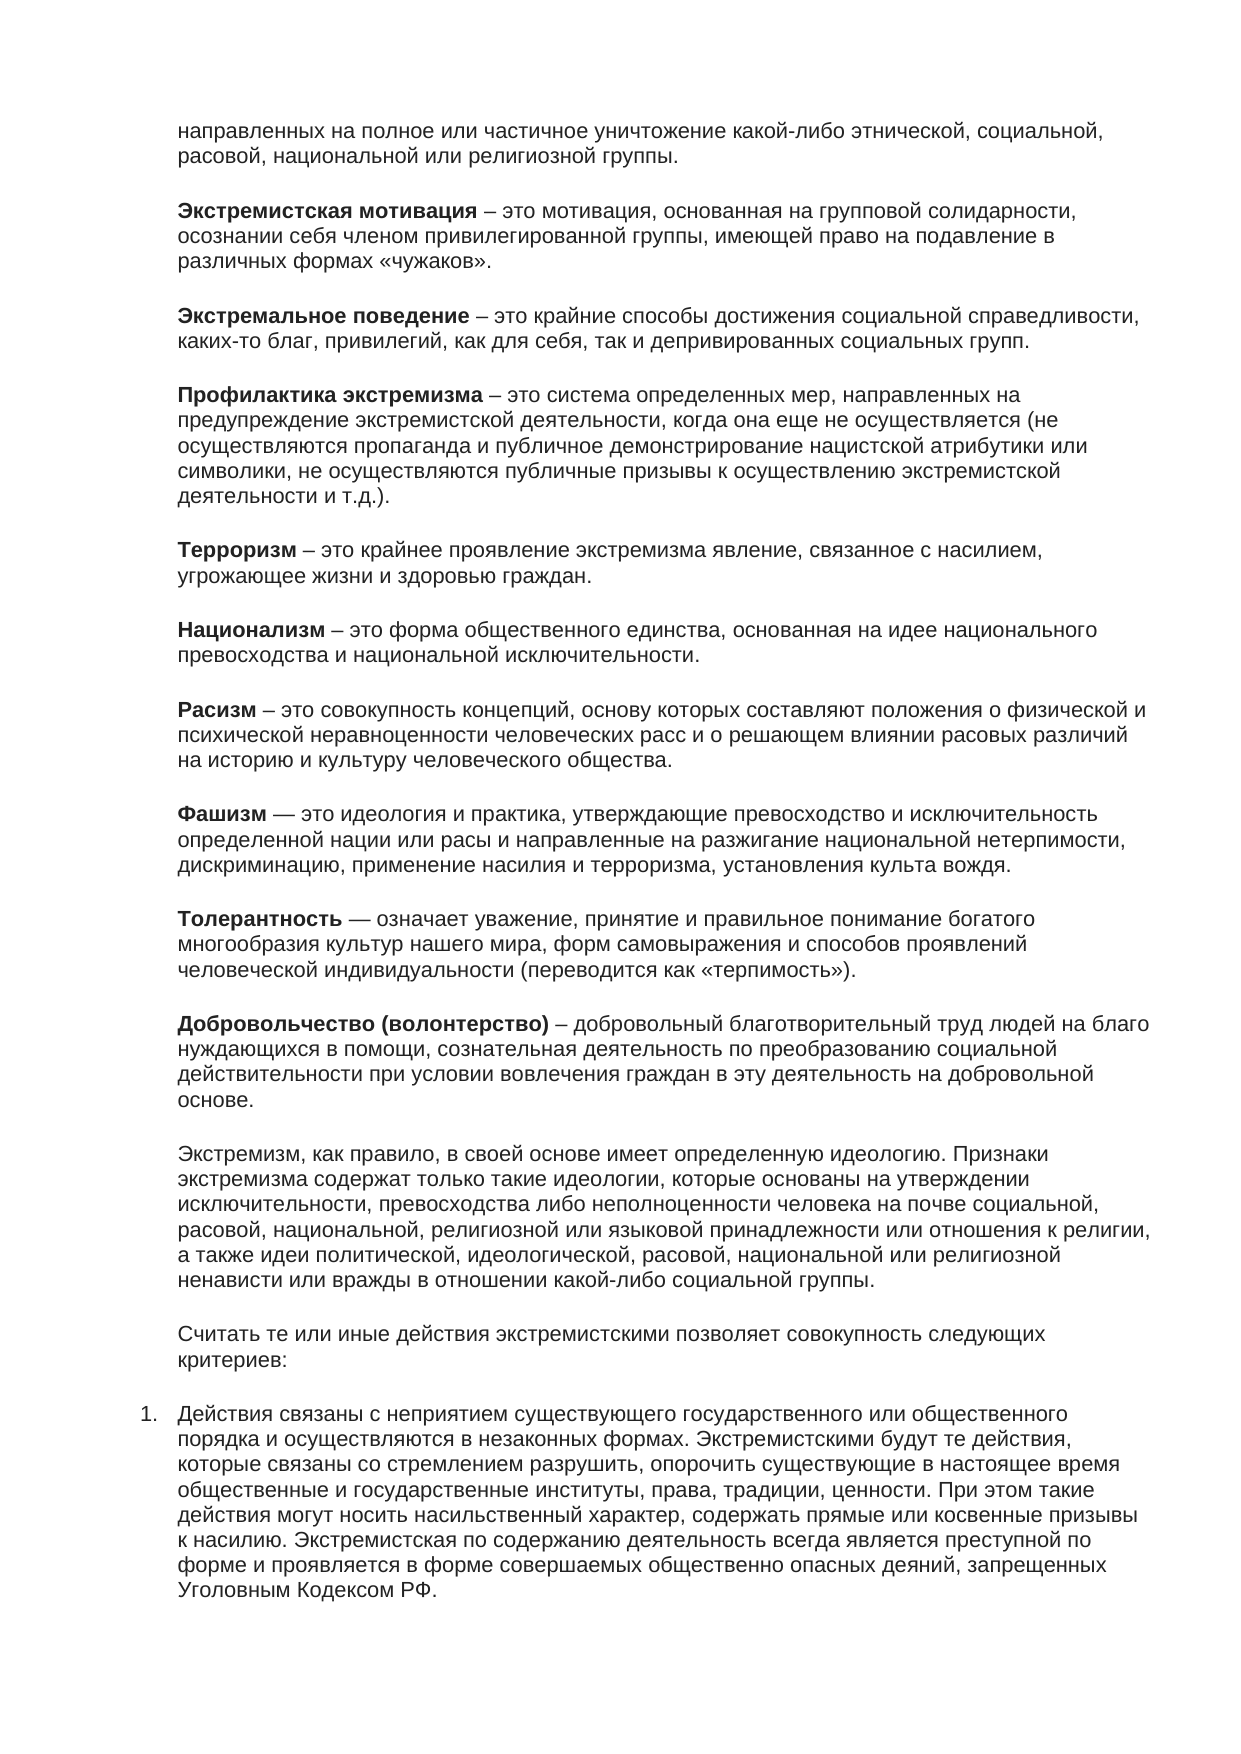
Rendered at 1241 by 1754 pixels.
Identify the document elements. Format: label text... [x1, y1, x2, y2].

text Считать те или иные действия экстремистскими позволяет совокупность следующих критериев: [177, 1321, 1152, 1372]
text Фашизм — это идеология и практика, утверждающие превосходство и исключительность определенной нации или расы и направленные на разжигание национальной нетерпимости, дискриминацию, применение насилия и терроризма, установления культа вождя. [177, 801, 1152, 877]
list Действия связаны с неприятием существующего государственного или общественного порядка и осуществляются в незаконных формах. Экстремистскими будут те действия, которые связаны со стремлением разрушить, опорочить существующие в настоящее время общественные и государственные институты, права, традиции, ценности. При этом такие действия могут носить насильственный характер, содержать прямые или косвенные призывы к насилию. Экстремистская по содержанию деятельность всегда является преступной по форме и проявляется в форме совершаемых общественно опасных деяний, запрещенных Уголовным Кодексом РФ. [140, 1401, 1152, 1602]
text Экстремальное поведение – это крайние способы достижения социальной справедливости, каких-то благ, привилегий, как для себя, так и депривированных социальных групп. [177, 302, 1152, 353]
text Добровольчество (волонтерство) – добровольный благотворительный труд людей на благо нуждающихся в помощи, сознательная деятельность по преобразованию социальной действительности при условии вовлечения граждан в эту деятельность на добровольной основе. [177, 1011, 1152, 1112]
text Экстремистская мотивация – это мотивация, основанная на групповой солидарности, осознании себя членом привилегированной группы, имеющей право на подавление в различных формах «чужаков». [177, 198, 1152, 273]
text Профилактика экстремизма – это система определенных мер, направленных на предупреждение экстремистской деятельности, когда она еще не осуществляется (не осуществляются пропаганда и публичное демонстрирование нацистской атрибутики или символики, не осуществляются публичные призывы к осуществлению экстремистской деятельности и т.д.). [177, 382, 1152, 508]
text Национализм – это форма общественного единства, основанная на идее национального превосходства и национальной исключительности. [177, 617, 1152, 667]
text Расизм – это совокупность концепций, основу которых составляют положения о физической и психической неравноценности человеческих расс и о решающем влиянии расовых различий на историю и культуру человеческого общества. [177, 696, 1152, 772]
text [177, 118, 1152, 168]
text Терроризм – это крайнее проявление экстремизма явление, связанное с насилием, угрожающее жизни и здоровью граждан. [177, 537, 1152, 588]
text Толерантность — означает уважение, принятие и правильное понимание богатого многообразия культур нашего мира, форм самовыражения и способов проявлений человеческой индивидуальности (переводится как «терпимость»). [177, 906, 1152, 982]
text Экстремизм, как правило, в своей основе имеет определенную идеологию. Признаки экстремизма содержат только такие идеологии, которые основаны на утверждении исключительности, превосходства либо неполноценности человека на почве социальной, расовой, национальной, религиозной или языковой принадлежности или отношения к религии, а также идеи политической, идеологической, расовой, национальной или религиозной ненависти или вражды в отношении какой-либо социальной группы. [177, 1141, 1152, 1292]
